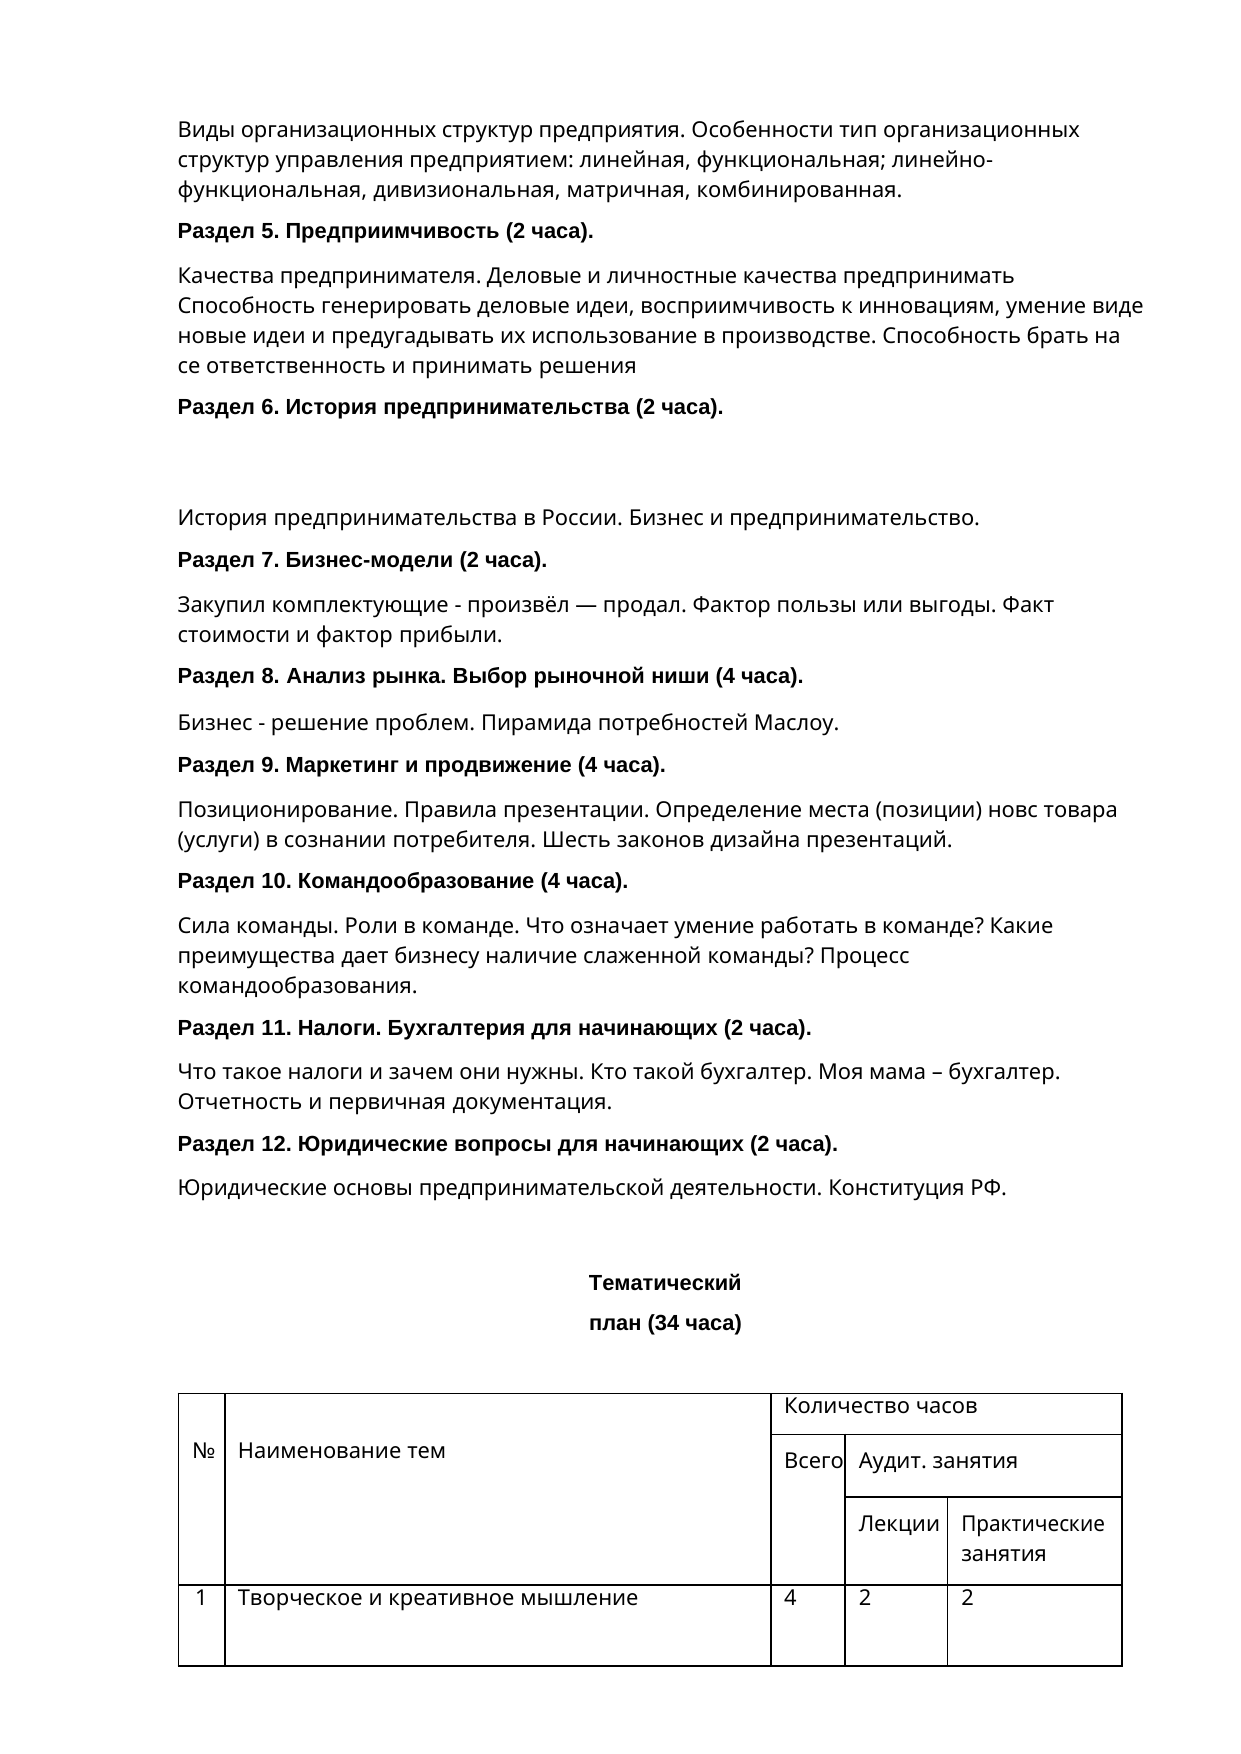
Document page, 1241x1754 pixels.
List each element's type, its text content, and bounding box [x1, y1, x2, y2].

table_cell Лекции [846, 1498, 947, 1584]
table_cell Практические занятия [948, 1498, 1121, 1584]
subtitle Раздел 12. Юридические вопросы для начинающих (2 часа). [177, 1131, 1190, 1156]
table_cell 2 [948, 1586, 1121, 1665]
subtitle Тематический план (34 часа) [560, 1269, 771, 1335]
subtitle Раздел 5. Предприимчивость (2 часа). [177, 218, 1190, 243]
text Качества предпринимателя. Деловые и личностные качества предпринимать Способность генерировать деловые идеи, восприимчивость к инновациям, умение виде новые идеи и предугадывать их использование в производстве. Способность брать на се ответственность и принимать решения [177, 260, 1148, 379]
table_header Количество часов [772, 1394, 1121, 1433]
subtitle Раздел 7. Бизнес-модели (2 часа). [177, 547, 1190, 572]
subtitle Раздел 6. История предпринимательства (2 часа). [177, 394, 1190, 419]
text История предпринимательства в России. Бизнес и предпринимательство. [177, 502, 1190, 532]
table_cell 4 [772, 1586, 844, 1665]
table_header Наименование тем [226, 1394, 770, 1584]
table_cell 2 [846, 1586, 947, 1665]
subtitle Раздел 11. Налоги. Бухгалтерия для начинающих (2 часа). [177, 1014, 1190, 1039]
text Раздел 8. Анализ рынка. Выбор рыночной ниши (4 часа). Бизнес - решение проблем. Пирамида потребностей Маслоу. Раздел 9. Маркетинг и продвижение (4 часа). [177, 663, 874, 777]
text Закупил комплектующие - произвёл — продал. Фактор пользы или выгоды. Факт стоимости и фактор прибыли. [177, 589, 1136, 649]
text Позиционирование. Правила презентации. Определение места (позиции) новс товара (услуги) в сознании потребителя. Шесть законов дизайна презентаций. [177, 794, 1152, 854]
text Виды организационных структур предприятия. Особенности тип организационных структур управления предприятием: линейная, функциональная; линейно-функциональная, дивизиональная, матричная, комбинированная. [177, 114, 1172, 204]
text Что такое налоги и зачем они нужны. Кто такой бухгалтер. Моя мама – бухгалтер. Отчетность и первичная документация. [177, 1056, 1148, 1116]
table_cell 1 [179, 1586, 224, 1665]
table_cell Творческое и креативное мышление [226, 1586, 770, 1665]
table_header № [179, 1394, 224, 1584]
table_cell Аудит. занятия [846, 1435, 1121, 1496]
text Юридические основы предпринимательской деятельности. Конституция РФ. [177, 1172, 1190, 1202]
subtitle Раздел 10. Командообразование (4 часа). [177, 868, 1190, 894]
table_cell Всего [772, 1435, 844, 1584]
text Сила команды. Роли в команде. Что означает умение работать в команде? Какие преимущества дает бизнесу наличие слаженной команды? Процесс командообразования. [177, 910, 1106, 1000]
